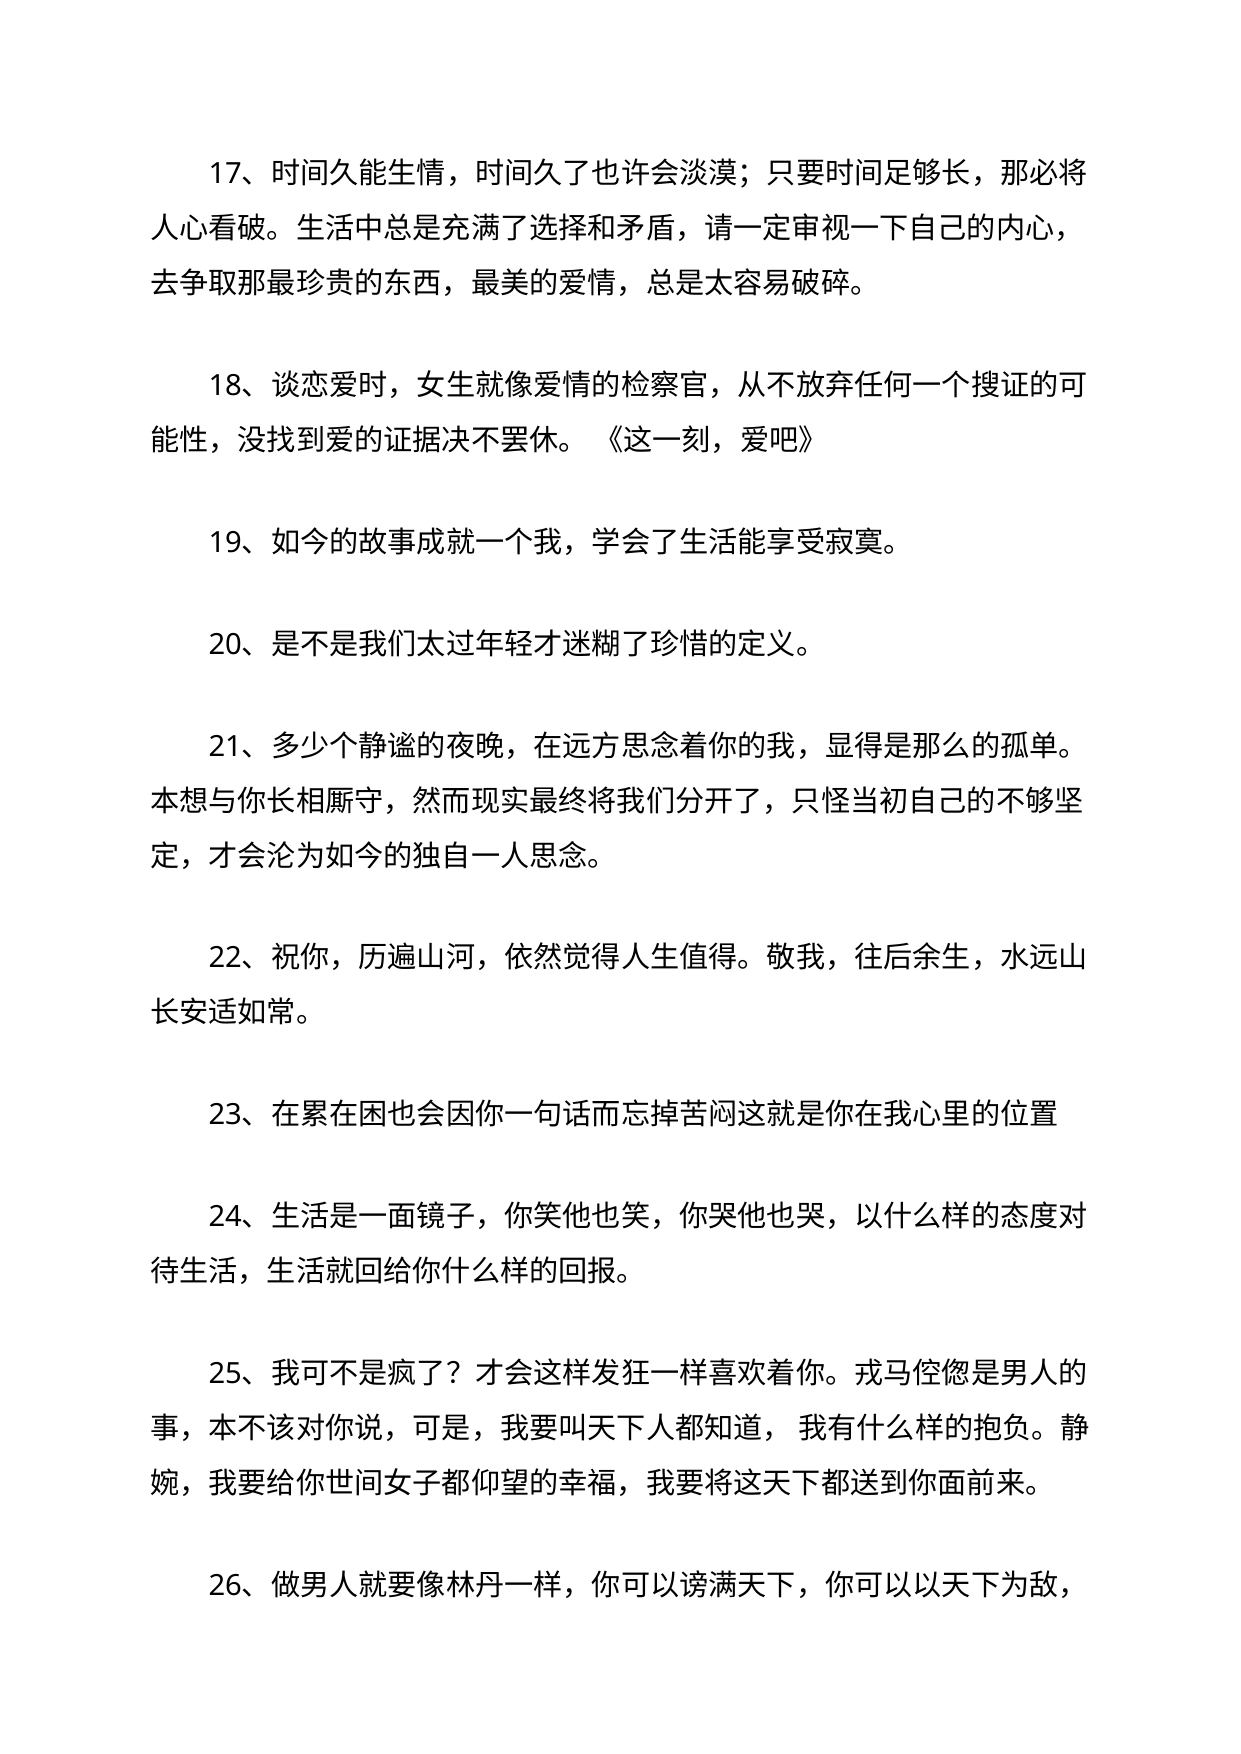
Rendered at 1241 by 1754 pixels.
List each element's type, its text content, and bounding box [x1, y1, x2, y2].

text 19、如今的故事成就一个我，学会了生活能享受寂寞。 [150, 518, 1090, 561]
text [150, 1561, 1090, 1604]
text 25、我可不是疯了？才会这样发狂一样喜欢着你。戎马倥偬是男人的事，本不该对你说，可是，我要叫天下人都知道， 我有什么样的抱负。静婉，我要给你世间女子都仰望的幸福，我要将这天下都送到你面前来。 [150, 1349, 1090, 1502]
text 21、多少个静谧的夜晚，在远方思念着你的我，显得是那么的孤单。本想与你长相厮守，然而现实最终将我们分开了，只怪当初自己的不够坚定，才会沦为如今的独自一人思念。 [150, 722, 1090, 874]
text 18、谈恋爱时，女生就像爱情的检察官，从不放弃任何一个搜证的可能性，没找到爱的证据决不罢休。 《这一刻，爱吧》 [150, 362, 1090, 459]
text 23、在累在困也会因你一句话而忘掉苦闷这就是你在我心里的位置 [150, 1091, 1090, 1133]
text 22、祝你，历遍山河，依然觉得人生值得。敬我，往后余生，水远山长安适如常。 [150, 934, 1090, 1031]
text 24、生活是一面镜子，你笑他也笑，你哭他也哭，以什么样的态度对待生活，生活就回给你什么样的回报。 [150, 1193, 1090, 1290]
text 20、是不是我们太过年轻才迷糊了珍惜的定义。 [150, 620, 1090, 663]
text 17、时间久能生情，时间久了也许会淡漠；只要时间足够长，那必将人心看破。生活中总是充满了选择和矛盾，请一定审视一下自己的内心，去争取那最珍贵的东西，最美的爱情，总是太容易破碎。 [150, 150, 1090, 302]
